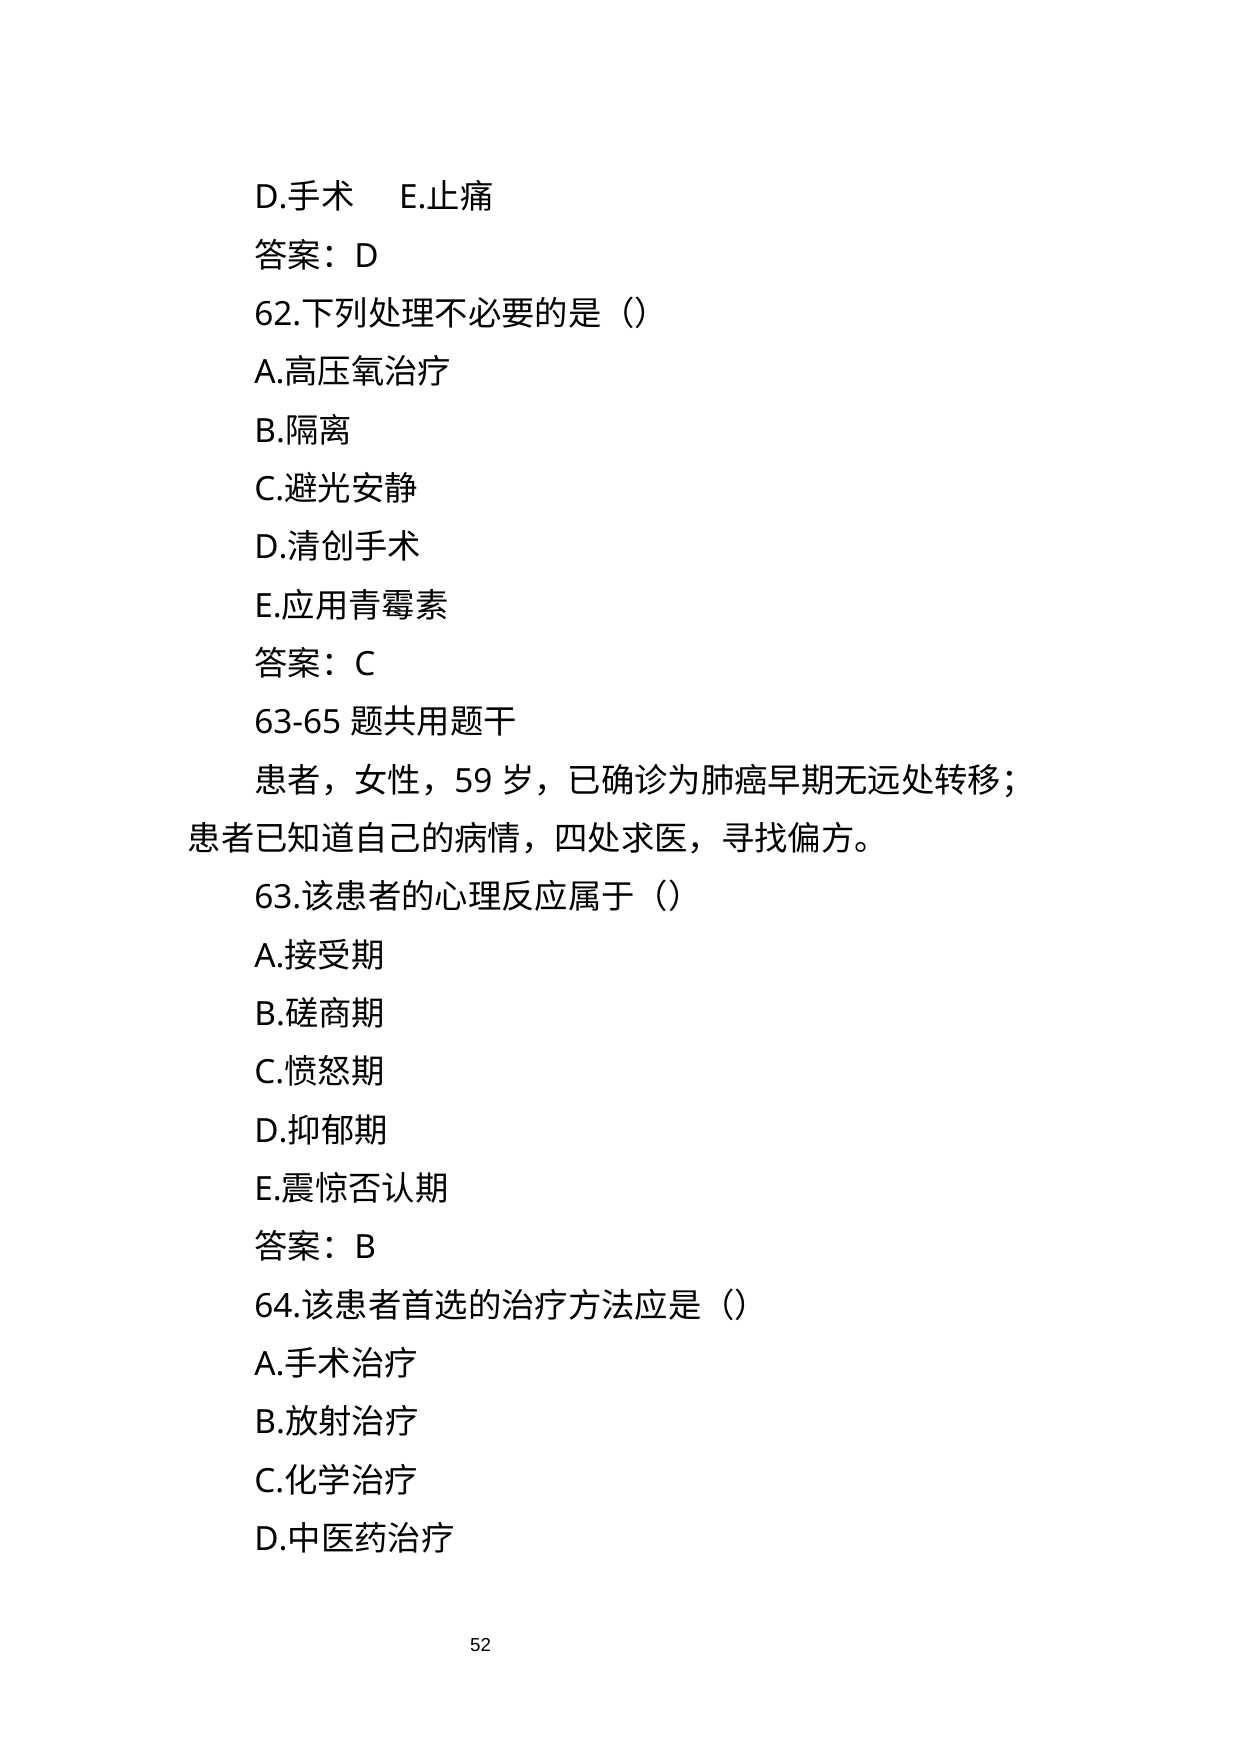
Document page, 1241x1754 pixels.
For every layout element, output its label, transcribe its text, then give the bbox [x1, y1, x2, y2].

text 62.下列处理不必要的是（） [187, 279, 1053, 337]
text 63-65 题共用题干 [187, 687, 1053, 745]
text 63.该患者的心理反应属于（） [187, 862, 1053, 920]
text 答案：C [187, 629, 1053, 687]
text C.避光安静 [187, 454, 1053, 512]
text D.清创手术 [187, 512, 1053, 570]
text D.中医药治疗 [187, 1504, 1053, 1562]
text A.接受期 [187, 920, 1053, 979]
text 答案：B [187, 1212, 1053, 1270]
text B.隔离 [187, 395, 1053, 454]
text 64.该患者首选的治疗方法应是（） [187, 1270, 1053, 1329]
text D.抑郁期 [187, 1095, 1053, 1154]
text E.震惊否认期 [187, 1154, 1053, 1212]
text D.手术 E.止痛 [187, 162, 1053, 220]
text 患者，女性，59 岁，已确诊为肺癌早期无远处转移；患者已知道自己的病情，四处求医，寻找偏方。 [187, 745, 1053, 862]
text C.化学治疗 [187, 1445, 1053, 1504]
text A.高压氧治疗 [187, 337, 1053, 395]
text B.磋商期 [187, 979, 1053, 1037]
text C.愤怒期 [187, 1037, 1053, 1095]
text E.应用青霉素 [187, 570, 1053, 629]
text A.手术治疗 [187, 1329, 1053, 1387]
text B.放射治疗 [187, 1387, 1053, 1445]
text 答案：D [187, 220, 1053, 279]
